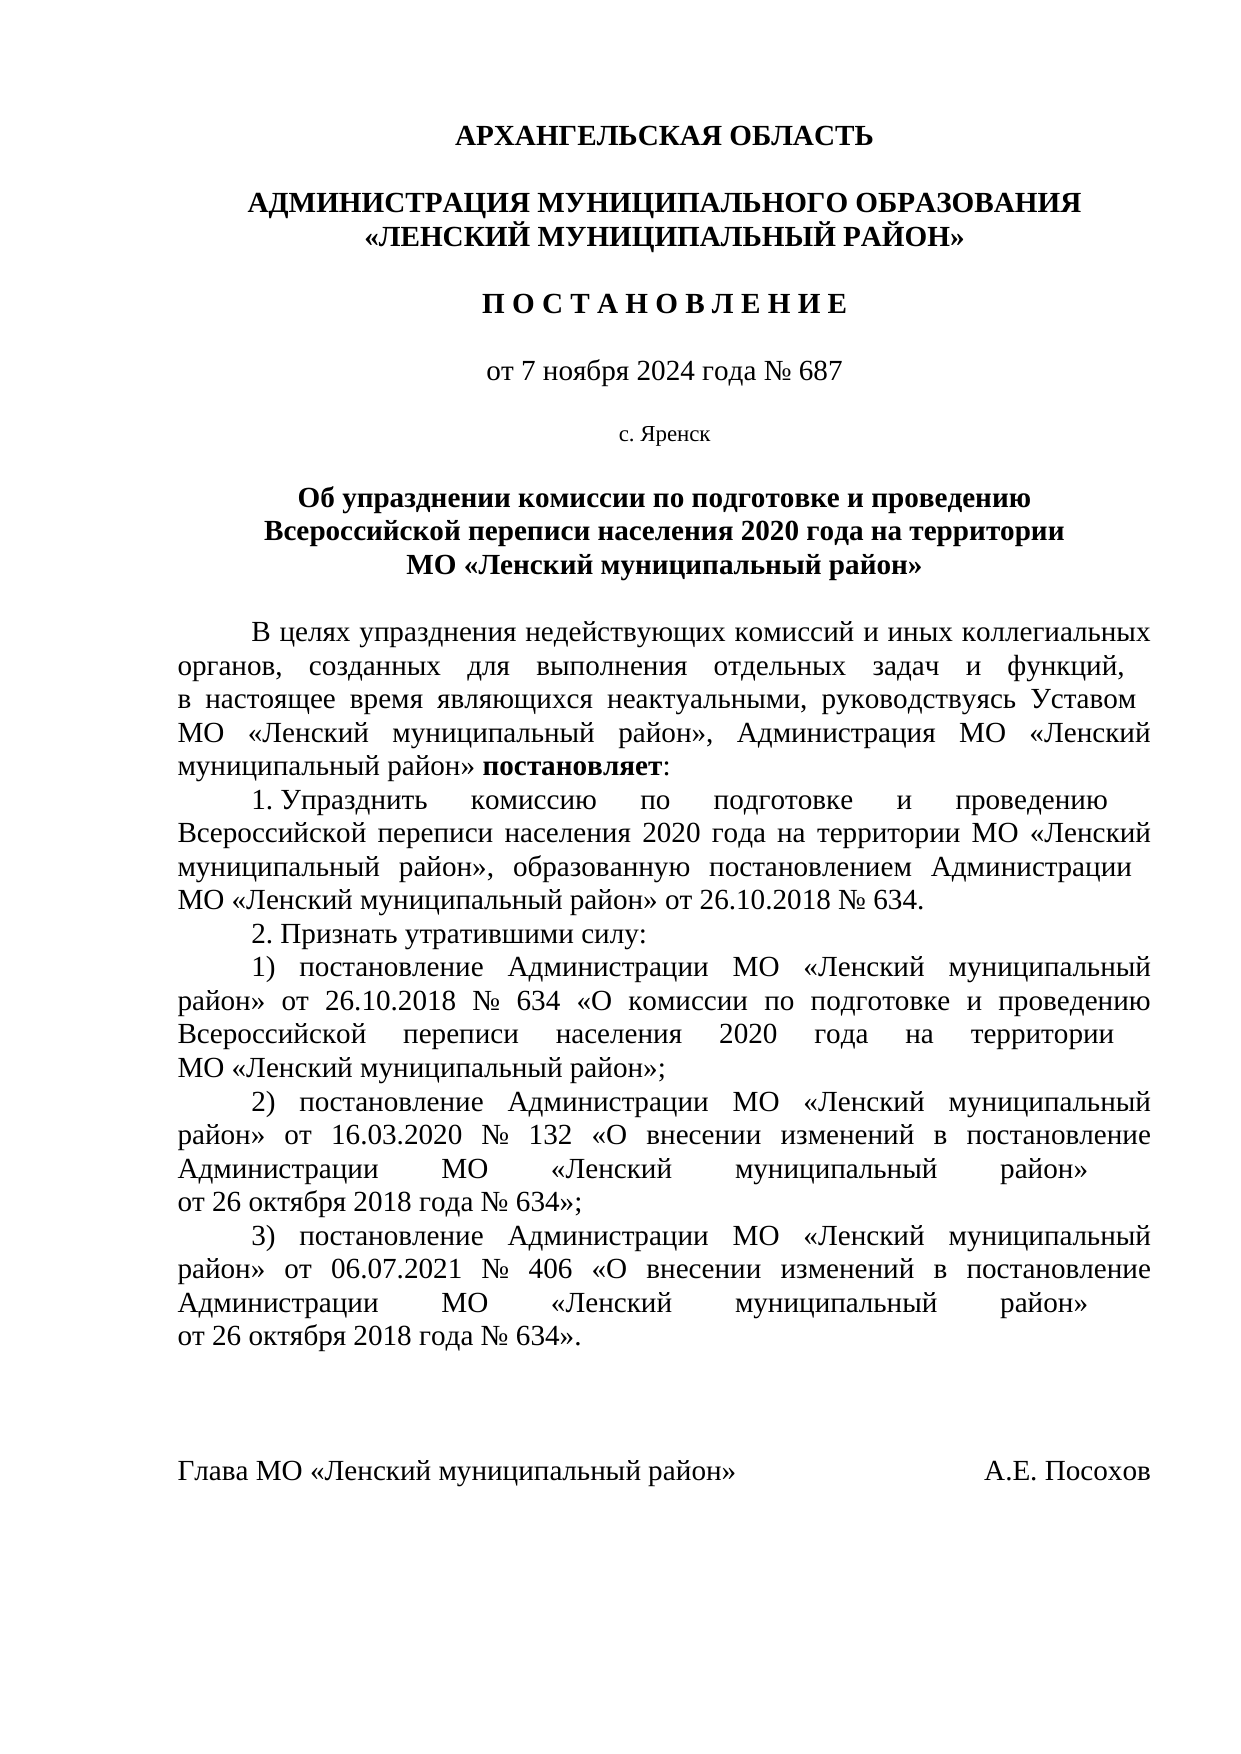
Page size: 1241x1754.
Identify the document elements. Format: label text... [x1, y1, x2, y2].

text Глава МО «Ленский муниципальный район» А.Е. Посохов [177, 1453, 1152, 1486]
list Упразднить комиссию по подготовке и проведению Всероссийской переписи населения 2020 года на территории МО «Ленский муниципальный район», образованную постановлением Администрации МО «Ленский муниципальный район» от 26.10.2018 № 634. [177, 782, 1152, 916]
text АРХАНГЕЛЬСКАЯ ОБЛАСТЬ [177, 118, 1152, 152]
list Признать утратившими силу: [177, 916, 1152, 949]
text П О С Т А Н О В Л Е Н И Е [177, 286, 1152, 319]
text «ЛЕНСКИЙ МУНИЦИПАЛЬНЫЙ РАЙОН» [177, 219, 1152, 252]
text МО «Ленский муниципальный район» [177, 547, 1152, 581]
text с. Яренск [177, 420, 1152, 446]
text Об упразднении комиссии по подготовке и проведению [177, 480, 1152, 513]
list 2) постановление Администрации МО «Ленский муниципальный район» от 16.03.2020 № 132 «О внесении изменений в постановление Администрации МО «Ленский муниципальный район» от 26 октября 2018 года № 634»; [177, 1084, 1152, 1218]
list 3) постановление Администрации МО «Ленский муниципальный район» от 06.07.2021 № 406 «О внесении изменений в постановление Администрации МО «Ленский муниципальный район» от 26 октября 2018 года № 634». [177, 1218, 1152, 1352]
list 1) постановление Администрации МО «Ленский муниципальный район» от 26.10.2018 № 634 «О комиссии по подготовке и проведению Всероссийской переписи населения 2020 года на территории МО «Ленский муниципальный район»; [177, 949, 1152, 1084]
text Всероссийской переписи населения 2020 года на территории [177, 513, 1152, 547]
text от 7 ноября 2024 года № 687 [177, 353, 1152, 386]
text АДМИНИСТРАЦИЯ МУНИЦИПАЛЬНОГО ОБРАЗОВАНИЯ [177, 185, 1152, 219]
text В целях упразднения недействующих комиссий и иных коллегиальных органов, созданных для выполнения отдельных задач и функций, в настоящее время являющихся неактуальными, руководствуясь Уставом МО «Ленский муниципальный район», Администрация МО «Ленский муниципальный район» постановляет: [177, 614, 1152, 782]
